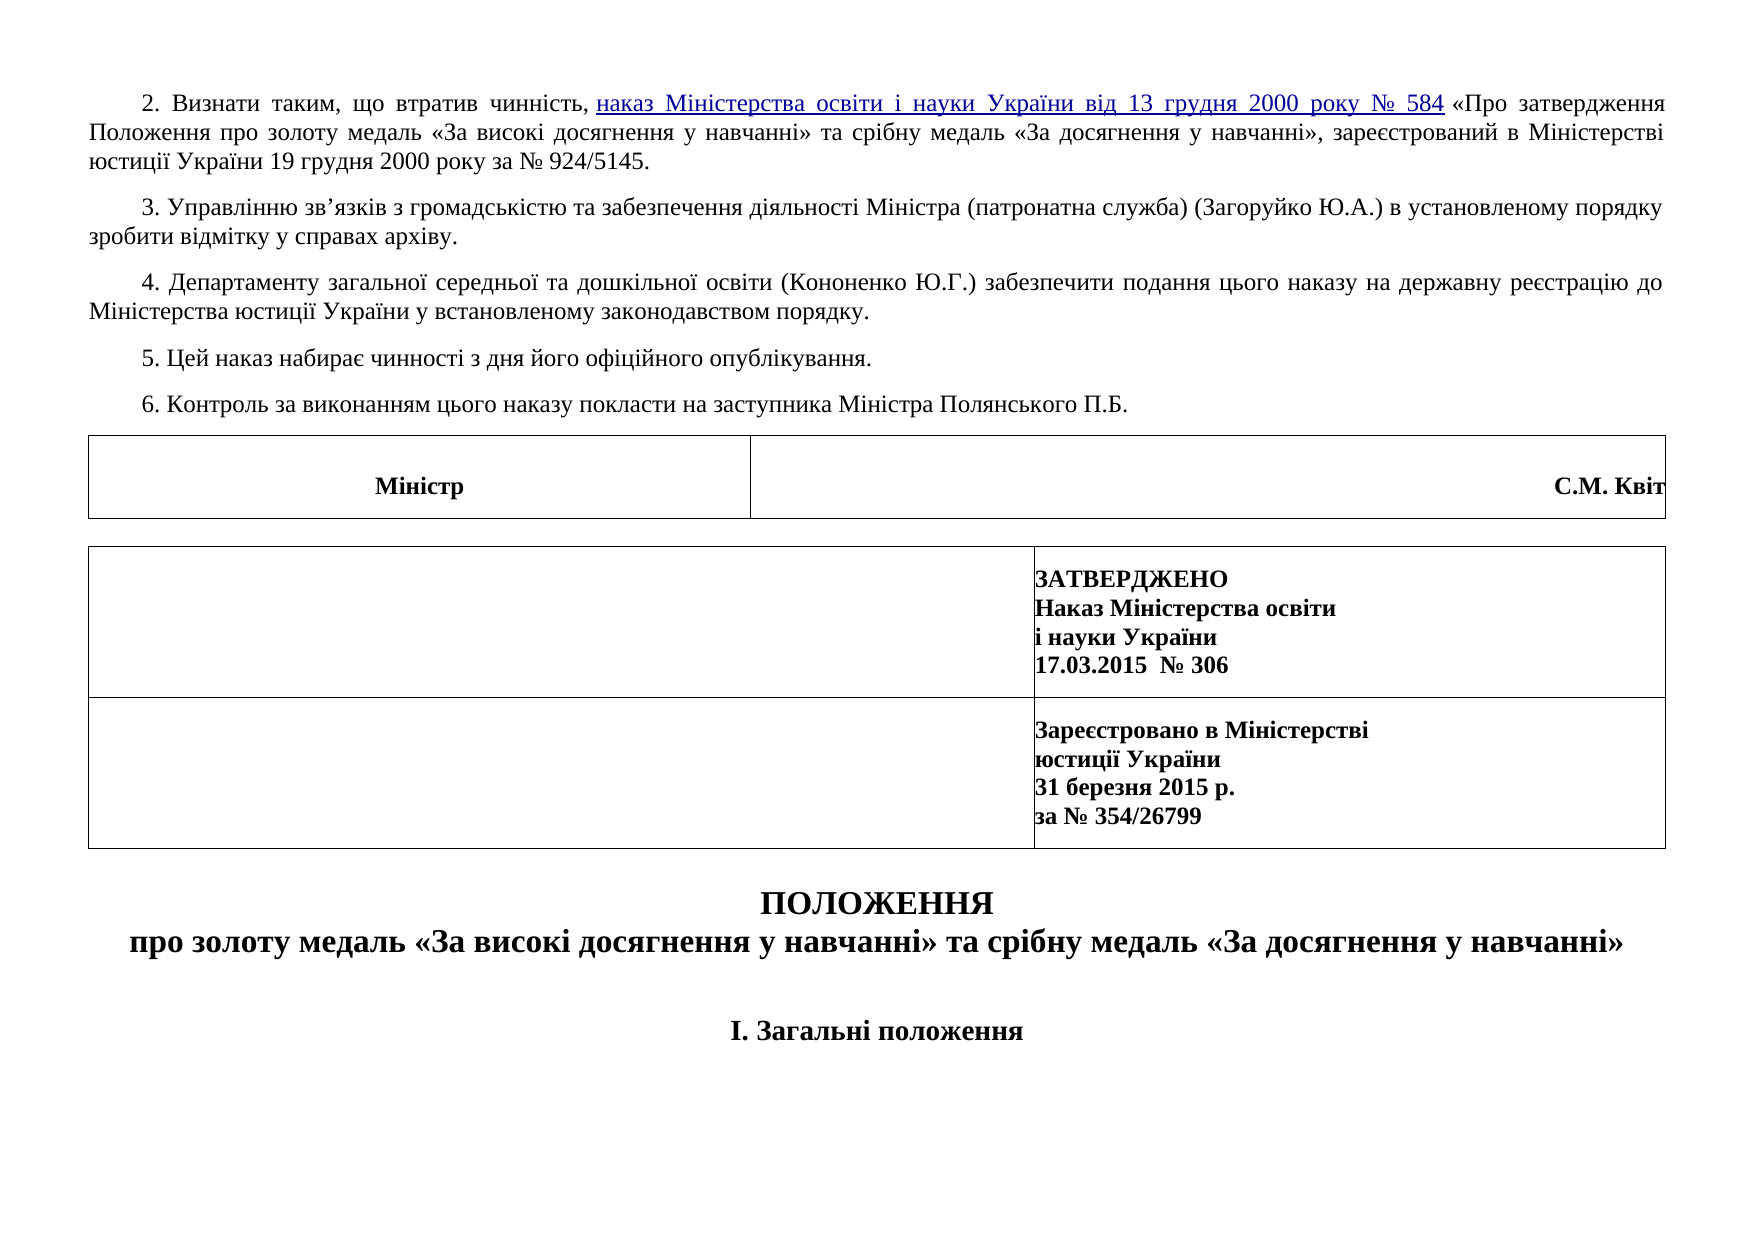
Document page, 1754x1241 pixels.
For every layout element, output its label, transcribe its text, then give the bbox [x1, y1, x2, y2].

table_cell [89, 698, 1034, 847]
table_header С.М. Квіт [751, 436, 1665, 517]
text 5. Цей наказ набирає чинності з дня його офіційного опублікування. [88, 343, 1665, 371]
table_cell Зареєстровано в Міністерстві юстиції України 31 березня 2015 р. за № 354/26799 [1035, 698, 1665, 847]
text ПОЛОЖЕННЯ про золоту медаль «За високі досягнення у навчанні» та срібну медаль «За досягнення у навчанні» [115, 883, 1639, 960]
table_header ЗАТВЕРДЖЕНО Наказ Міністерства освіти і науки України 17.03.2015 № 306 [1035, 547, 1665, 697]
text 3. Управлінню зв’язків з громадськістю та забезпечення діяльності Міністра (патронатна служба) (Загоруйко Ю.А.) в установленому порядку зробити відмітку у справах архіву. [88, 192, 1665, 250]
text 4. Департаменту загальної середньої та дошкільної освіти (Кононенко Ю.Г.) забезпечити подання цього наказу на державну реєстрацію до Міністерства юстиції України у встановленому законодавством порядку. [88, 267, 1665, 325]
text 2. Визнати таким, що втратив чинність, наказ Міністерства освіти і науки України від 13 грудня 2000 року № 584 «Про затвердження Положення про золоту медаль «За високі досягнення у навчанні» та срібну медаль «За досягнення у навчанні», зареєстрований в Міністерстві юстиції України 19 грудня 2000 року за № 924/5145. [88, 88, 1665, 175]
table_header [89, 547, 1034, 697]
text I. Загальні положення [115, 1013, 1639, 1046]
text 6. Контроль за виконанням цього наказу покласти на заступника Міністра Полянського П.Б. [88, 389, 1665, 418]
table_header Міністр [89, 436, 750, 517]
